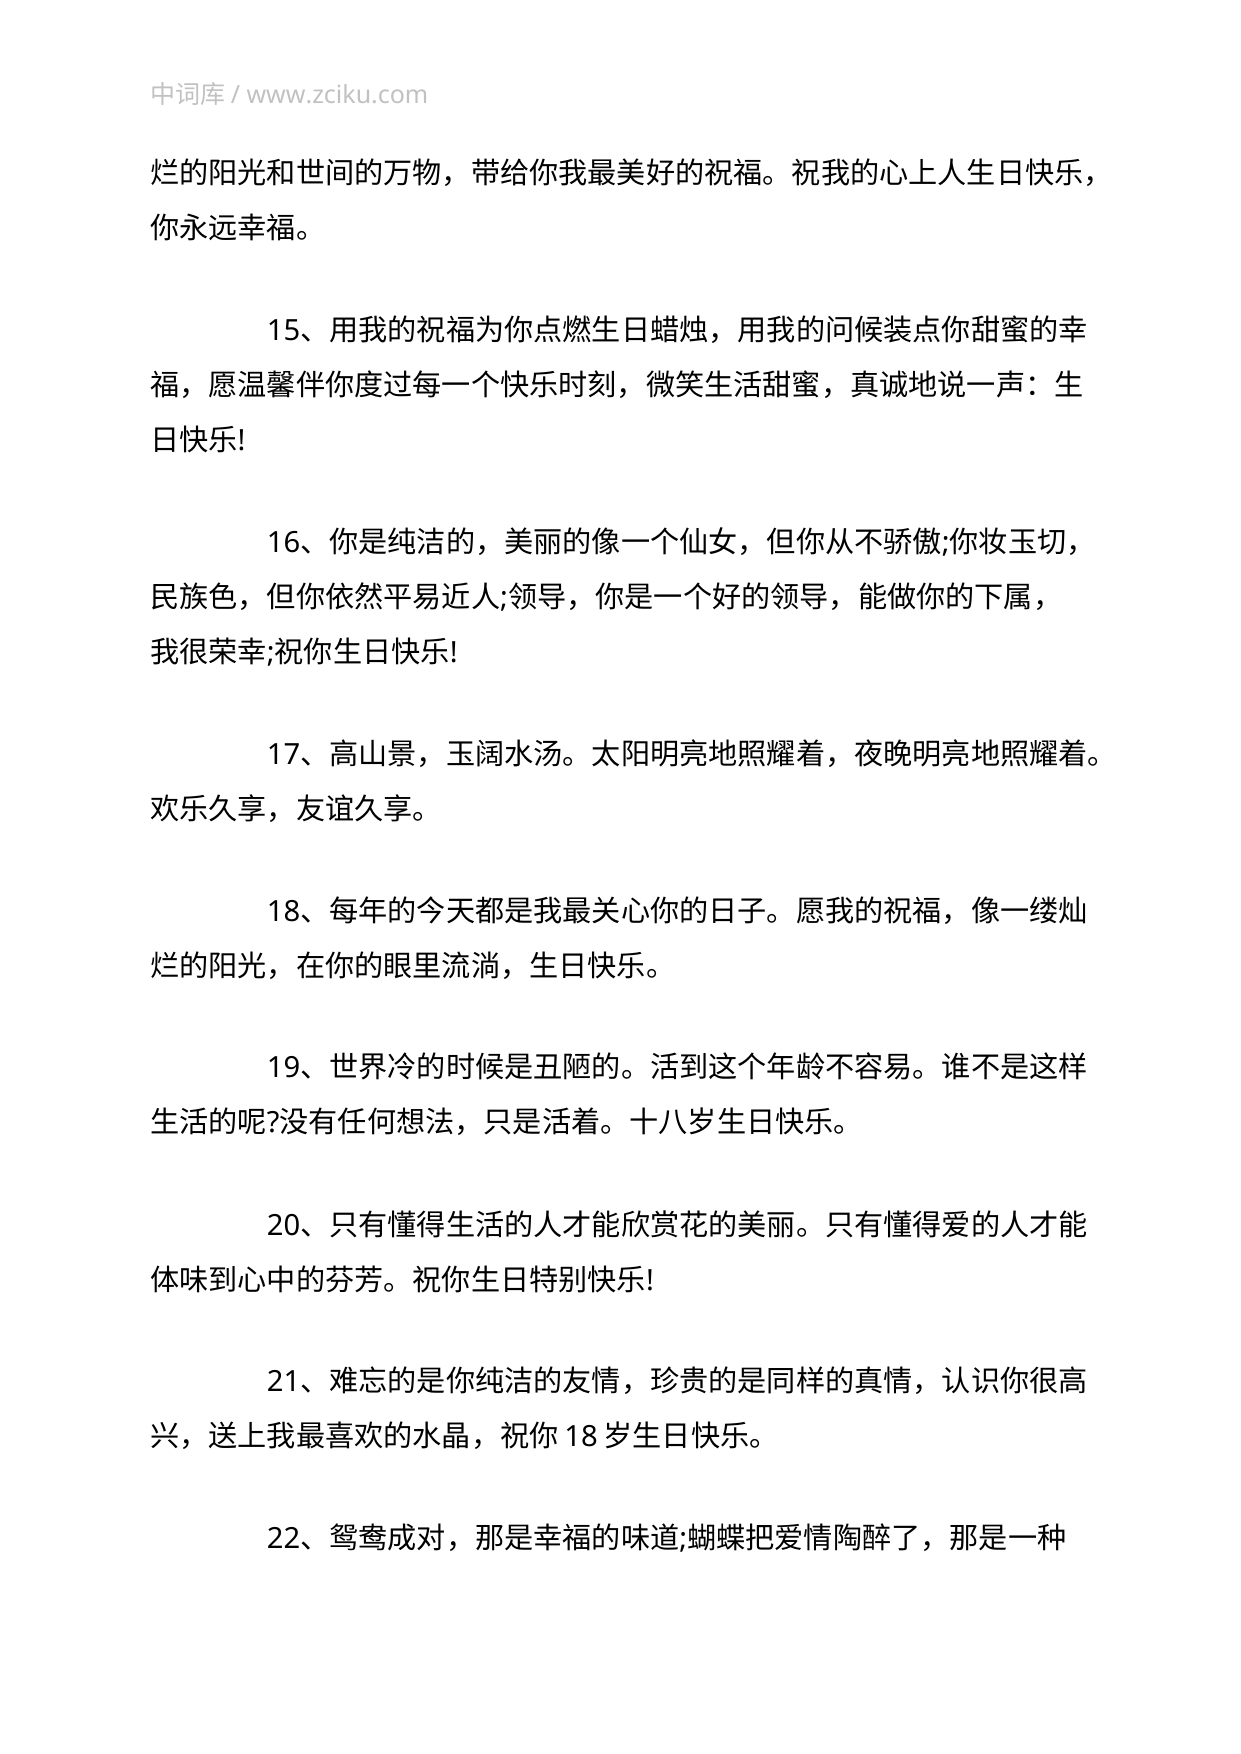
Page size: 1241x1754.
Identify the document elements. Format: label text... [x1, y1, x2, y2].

text 17、高山景，玉阔水汤。太阳明亮地照耀着，夜晚明亮地照耀着。欢乐久享，友谊久享。 [150, 731, 1090, 828]
text 15、用我的祝福为你点燃生日蜡烛，用我的问候装点你甜蜜的幸福，愿温馨伴你度过每一个快乐时刻，微笑生活甜蜜，真诚地说一声：生日快乐! [150, 307, 1090, 459]
text 20、只有懂得生活的人才能欣赏花的美丽。只有懂得爱的人才能体味到心中的芬芳。祝你生日特别快乐! [150, 1201, 1090, 1298]
text 18、每年的今天都是我最关心你的日子。愿我的祝福，像一缕灿烂的阳光，在你的眼里流淌，生日快乐。 [150, 887, 1090, 984]
text 19、世界冷的时候是丑陋的。活到这个年龄不容易。谁不是这样生活的呢?没有任何想法，只是活着。十八岁生日快乐。 [150, 1044, 1090, 1141]
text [150, 1515, 1090, 1557]
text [150, 150, 1090, 247]
text 16、你是纯洁的，美丽的像一个仙女，但你从不骄傲;你妆玉切，民族色，但你依然平易近人;领导，你是一个好的领导，能做你的下属，我很荣幸;祝你生日快乐! [150, 518, 1090, 671]
text 21、难忘的是你纯洁的友情，珍贵的是同样的真情，认识你很高兴，送上我最喜欢的水晶，祝你18岁生日快乐。 [150, 1358, 1090, 1455]
